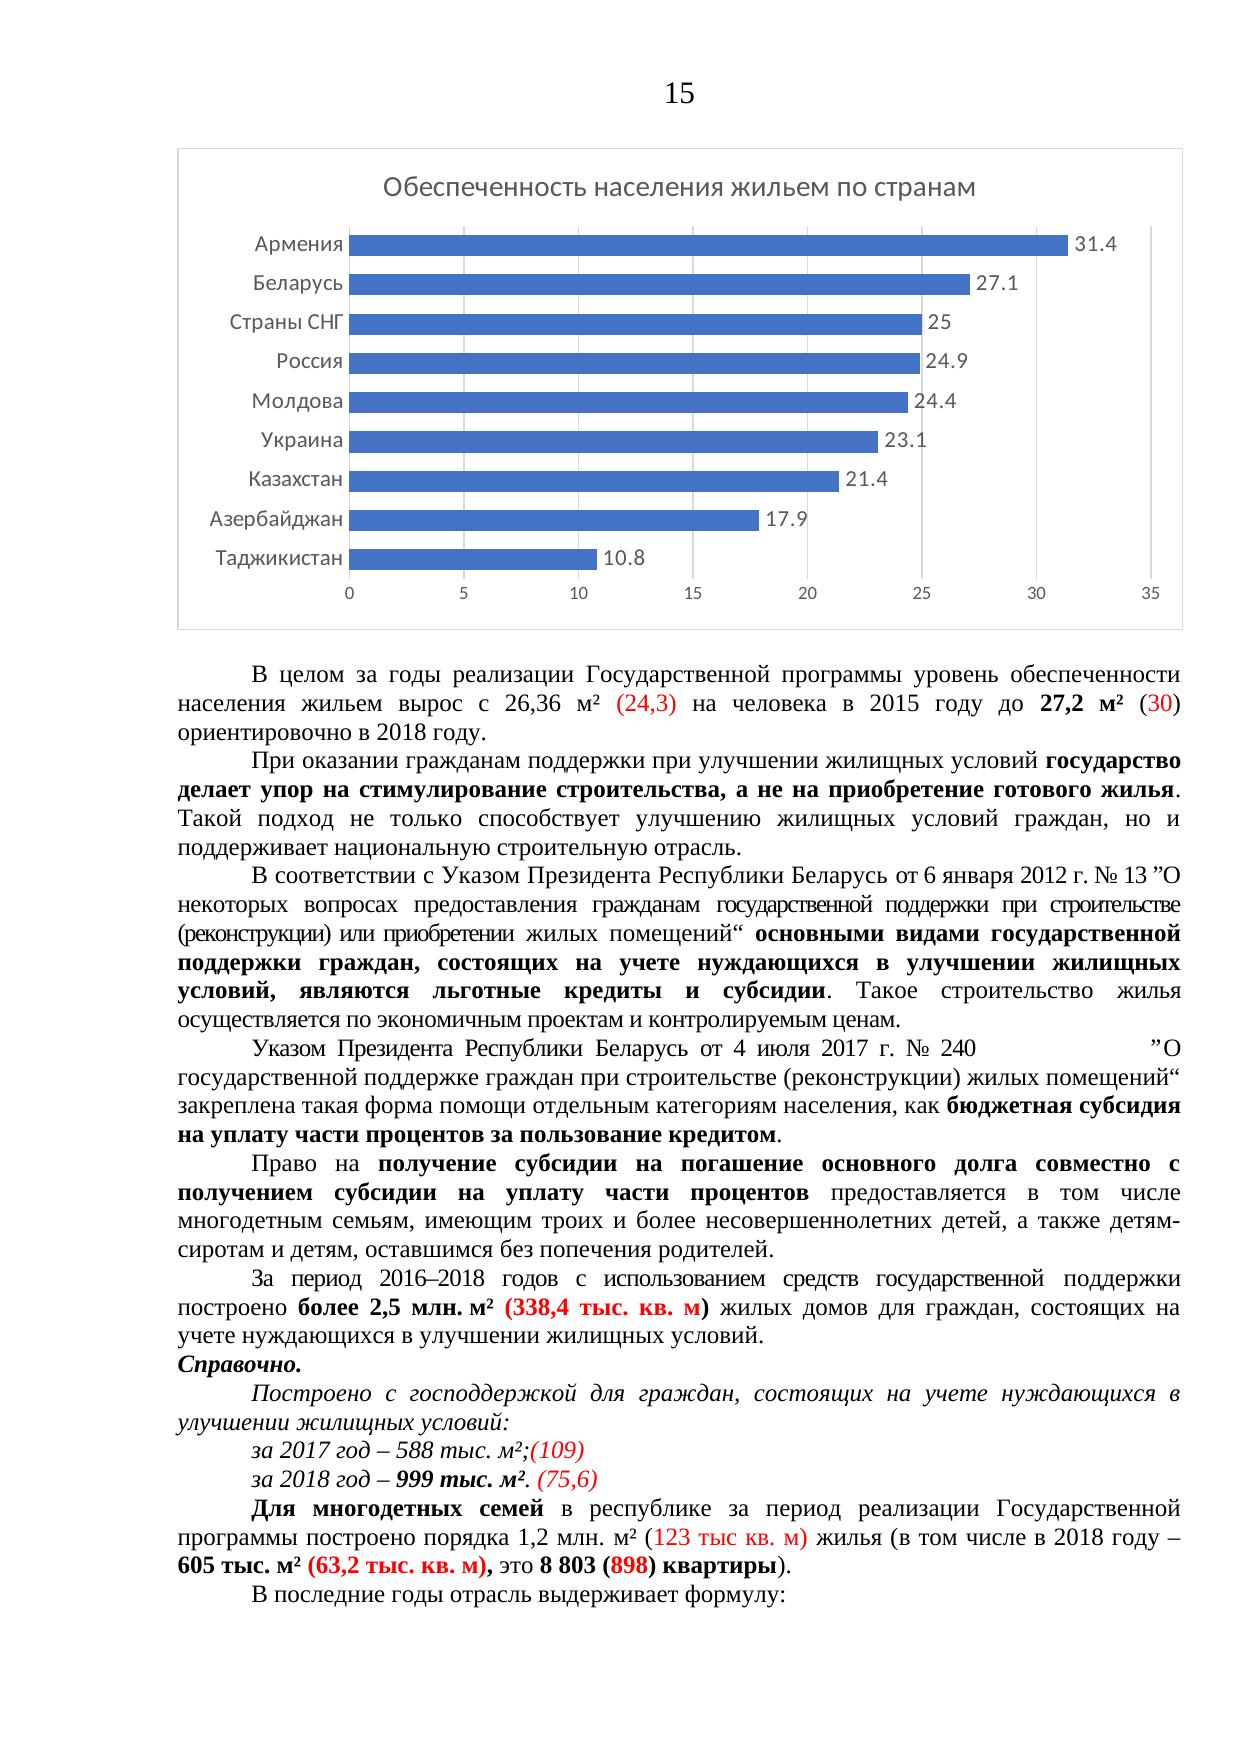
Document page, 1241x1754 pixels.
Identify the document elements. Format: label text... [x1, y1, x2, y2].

text Справочно. [177, 1349, 1181, 1378]
text В соответствии с Указом Президента Республики Беларусь от 6 января 2012 г. № 13 ”О некоторых вопросах предоставления гражданам государственной поддержки при строительстве (реконструкции) или приобретении жилых помещений“ основными видами государственной поддержки граждан, состоящих на учете нуждающихся в улучшении жилищных условий, являются льготные кредиты и субсидии. Такое строительство жилья осуществляется по экономичным проектам и контролируемым ценам. [177, 861, 1181, 1033]
text За период 2016–2018 годов с использованием средств государственной поддержки построено более 2,5 млн. м² (338,4 тыс. кв. м) жилых домов для граждан, состоящих на учете нуждающихся в улучшении жилищных условий. [177, 1263, 1181, 1349]
text Указом Президента Республики Беларусь от 4 июля 2017 г. № 240 ”О государственной поддержке граждан при строительстве (реконструкции) жилых помещений“ закреплена такая форма помощи отдельным категориям населения, как бюджетная субсидия на уплату части процентов за пользование кредитом. [177, 1033, 1181, 1148]
text В целом за годы реализации Государственной программы уровень обеспеченности населения жильем вырос с 26,36 м² (24,3) на человека в 2015 году до 27,2 м² (30) ориентировочно в 2018 году. [177, 659, 1181, 746]
text В последние годы отрасль выдерживает формулу: [177, 1579, 1181, 1608]
text При оказании гражданам поддержки при улучшении жилищных условий государство делает упор на стимулирование строительства, а не на приобретение готового жилья. Такой подход не только способствует улучшению жилищных условий граждан, но и поддерживает национальную строительную отрасль. [177, 746, 1181, 861]
text Для многодетных семей в республике за период реализации Государственной программы построено порядка 1,2 млн. м² (123 тыс кв. м) жилья (в том числе в 2018 году – 605 тыс. м² (63,2 тыс. кв. м), это 8 803 (898) квартиры). [177, 1493, 1181, 1579]
text Право на получение субсидии на погашение основного долга совместно с получением субсидии на уплату части процентов предоставляется в том числе многодетным семьям, имеющим троих и более несовершеннолетних детей, а также детям-сиротам и детям, оставшимся без попечения родителей. [177, 1148, 1181, 1263]
text за 2017 год – 588 тыс. м²;(109) [177, 1436, 1181, 1464]
text за 2018 год – 999 тыс. м². (75,6) [177, 1464, 1181, 1493]
text Построено с господдержкой для граждан, состоящих на учете нуждающихся в улучшении жилищных условий: [177, 1378, 1181, 1436]
